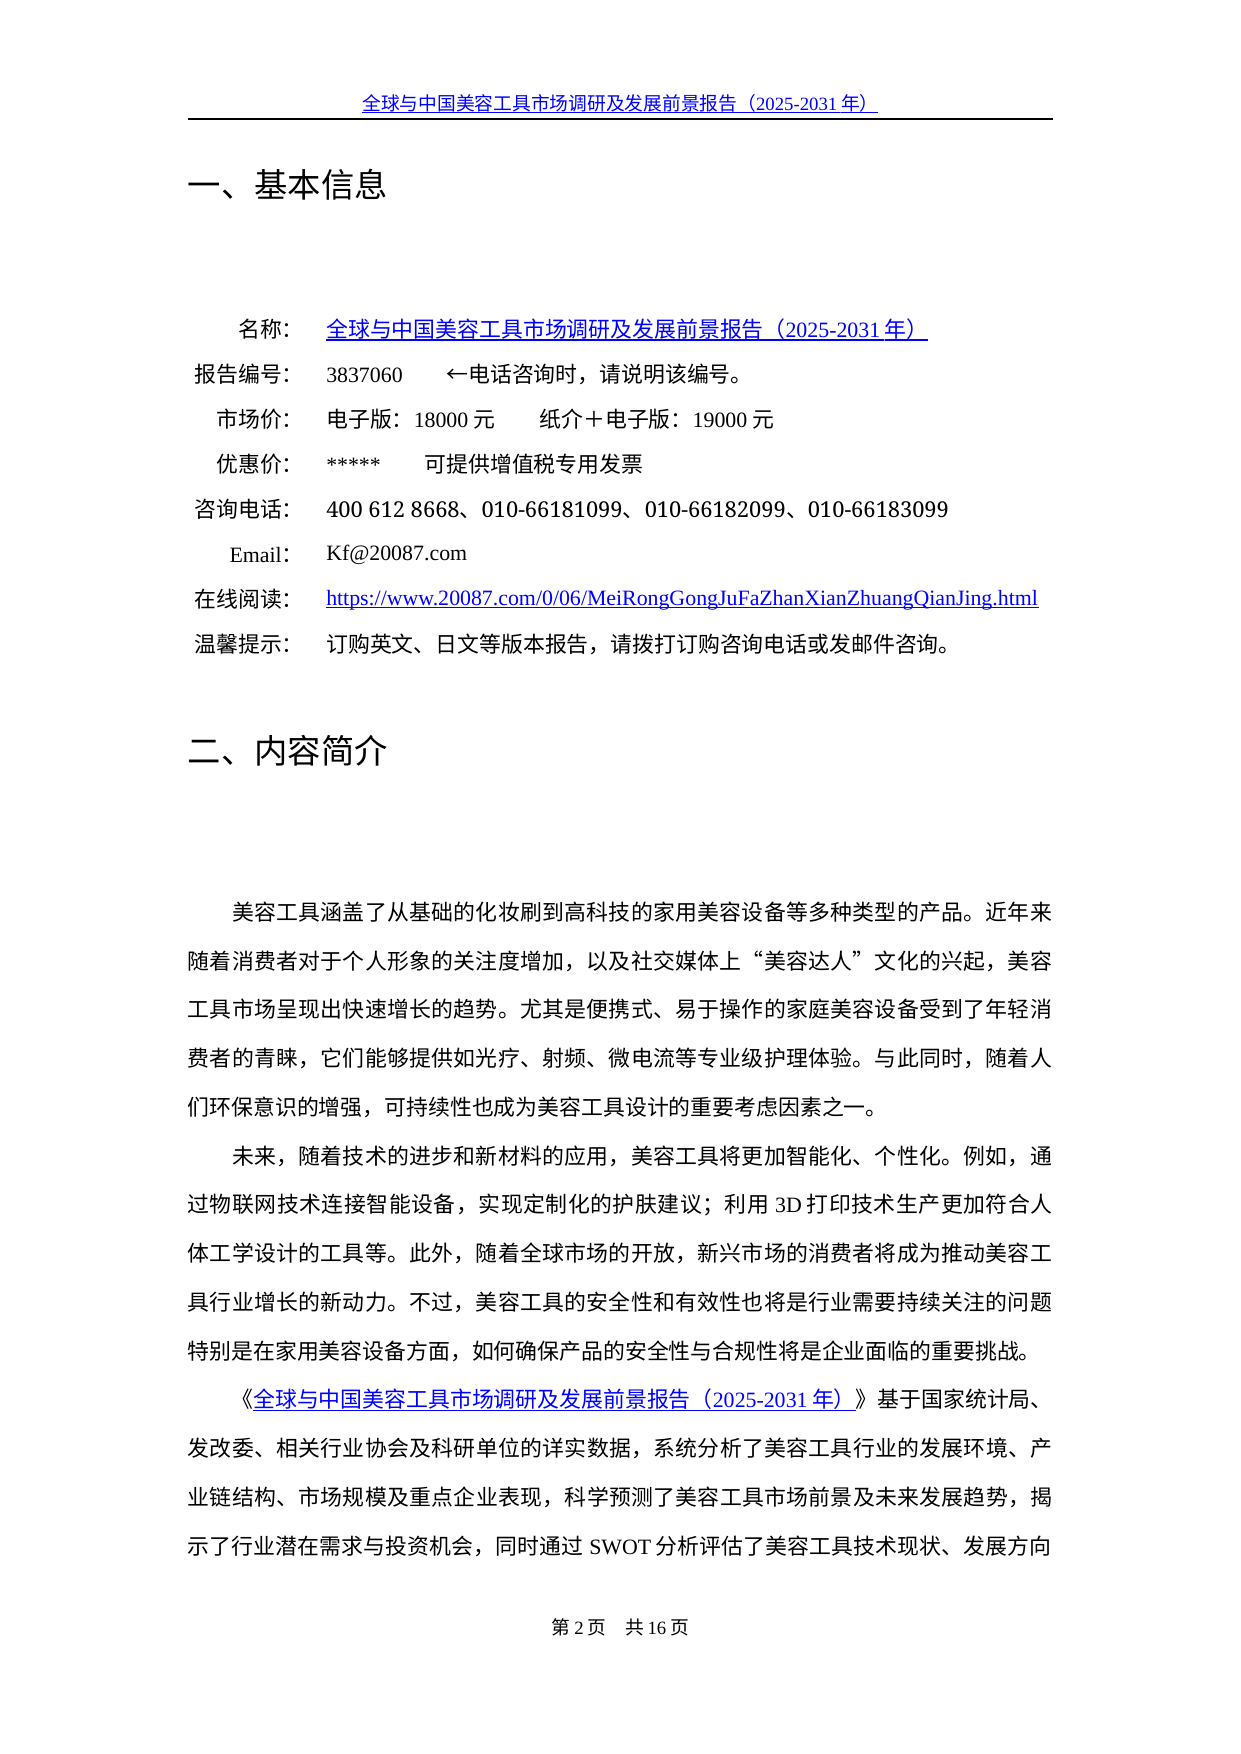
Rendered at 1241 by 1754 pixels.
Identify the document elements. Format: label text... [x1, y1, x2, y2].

table_cell 市场价： [167, 402, 315, 447]
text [187, 894, 1053, 1561]
table_cell Email： [167, 537, 315, 582]
table_cell 电子版：18000 元 纸介＋电子版：19000 元 [315, 402, 1073, 447]
table_header 全球与中国美容工具市场调研及发展前景报告（2025-2031年） [315, 312, 1073, 357]
table_cell 优惠价： [167, 447, 315, 492]
table_cell [315, 582, 1073, 627]
title 二、内容简介 [187, 717, 1053, 782]
table_cell 温馨提示： [167, 627, 315, 672]
table_cell Kf@20087.com [315, 537, 1073, 582]
table_header 名称： [167, 312, 315, 357]
table_cell 报告编号： [167, 357, 315, 402]
table_cell 在线阅读： [167, 582, 315, 627]
table_cell 咨询电话： [167, 492, 315, 537]
table_cell 400 612 8668、010-66181099、010-66182099、010-66183099 [315, 492, 1073, 537]
table_cell 3837060 ←电话咨询时，请说明该编号。 [315, 357, 1073, 402]
title 一、基本信息 [187, 150, 1053, 215]
table_cell 订购英文、日文等版本报告，请拨打订购咨询电话或发邮件咨询。 [315, 627, 1073, 672]
table_cell ***** 可提供增值税专用发票 [315, 447, 1073, 492]
